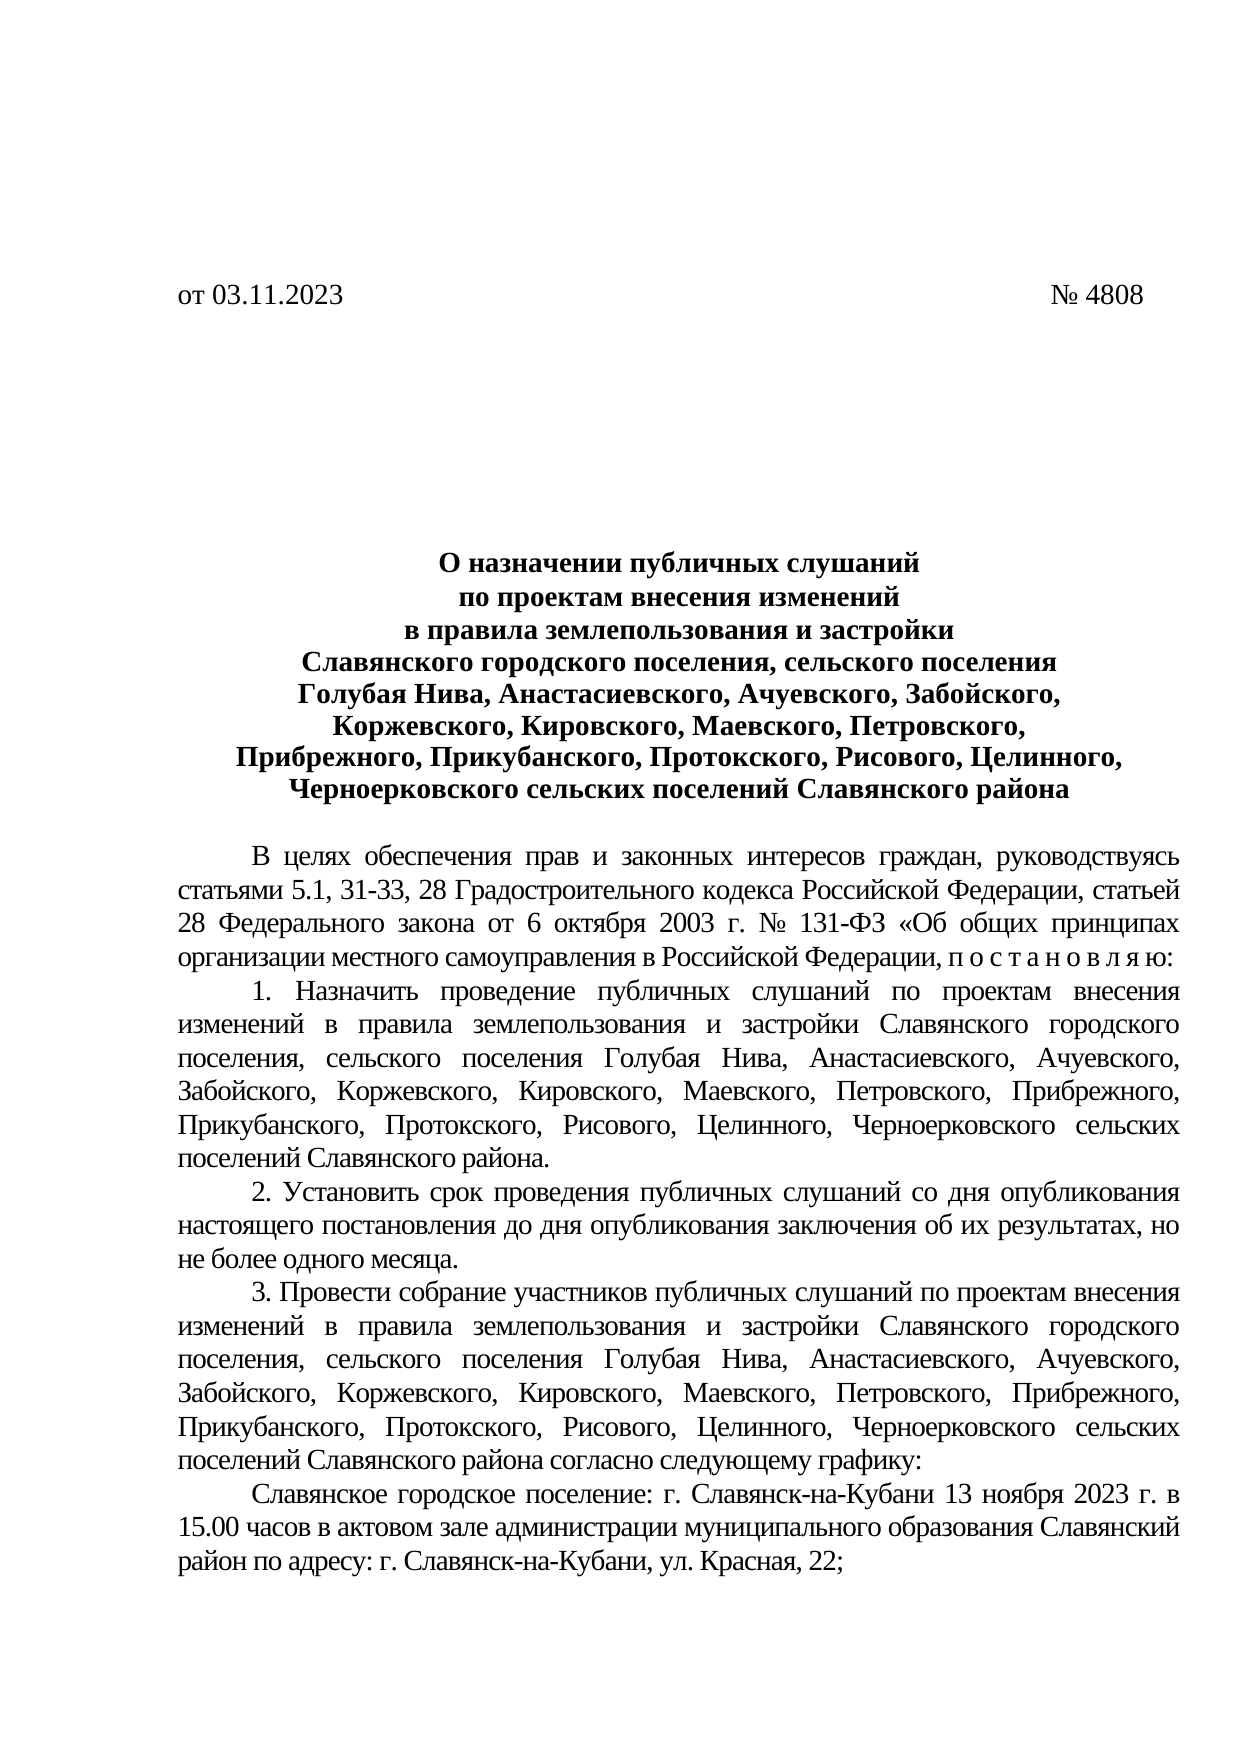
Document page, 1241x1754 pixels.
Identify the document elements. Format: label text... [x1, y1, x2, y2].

text от 03.11.2023 № 4808 [177, 281, 1181, 311]
text Славянское городское поселение: г. Славянск-на-Кубани 13 ноября 2023 г. в 15.00 часов в актовом зале администрации муниципального образования Славянский район по адресу: г. Славянск-на-Кубани, ул. Красная, 22; [177, 1476, 1181, 1576]
text Прибрежного, Прикубанского, Протокского, Рисового, Целинного, Черноерковского сельских поселений Славянского района [177, 741, 1181, 805]
text 1. Назначить проведение публичных слушаний по проектам внесения изменений в правила землепользования и застройки Славянского городского поселения, сельского поселения Голубая Нива, Анастасиевского, Ачуевского, Забойского, Коржевского, Кировского, Маевского, Петровского, Прибрежного, Прикубанского, Протокского, Рисового, Целинного, Черноерковского сельских поселений Славянского района. [177, 973, 1181, 1174]
text 2. Установить срок проведения публичных слушаний со дня опубликования настоящего постановления до дня опубликования заключения об их результатах, но не более одного месяца. [177, 1174, 1181, 1274]
text О назначении публичных слушаний [177, 545, 1181, 579]
text в правила землепользования и застройки [177, 612, 1181, 646]
text Голубая Нива, Анастасиевского, Ачуевского, Забойского, [177, 678, 1181, 709]
text В целях обеспечения прав и законных интересов граждан, руководствуясь статьями 5.1, 31-33, 28 Градостроительного кодекса Российской Федерации, статьей 28 Федерального закона от 6 октября 2003 г. № 131-ФЗ «Об общих принципах организации местного самоуправления в Российской Федерации, п о с т а н о в л я ю: [177, 838, 1181, 973]
text по проектам внесения изменений [177, 579, 1181, 612]
text Коржевского, Кировского, Маевского, Петровского, [177, 709, 1181, 741]
text Славянского городского поселения, сельского поселения [177, 646, 1181, 678]
text 3. Провести собрание участников публичных слушаний по проектам внесения изменений в правила землепользования и застройки Славянского городского поселения, сельского поселения Голубая Нива, Анастасиевского, Ачуевского, Забойского, Коржевского, Кировского, Маевского, Петровского, Прибрежного, Прикубанского, Протокского, Рисового, Целинного, Черноерковского сельских поселений Славянского района согласно следующему графику: [177, 1274, 1181, 1476]
